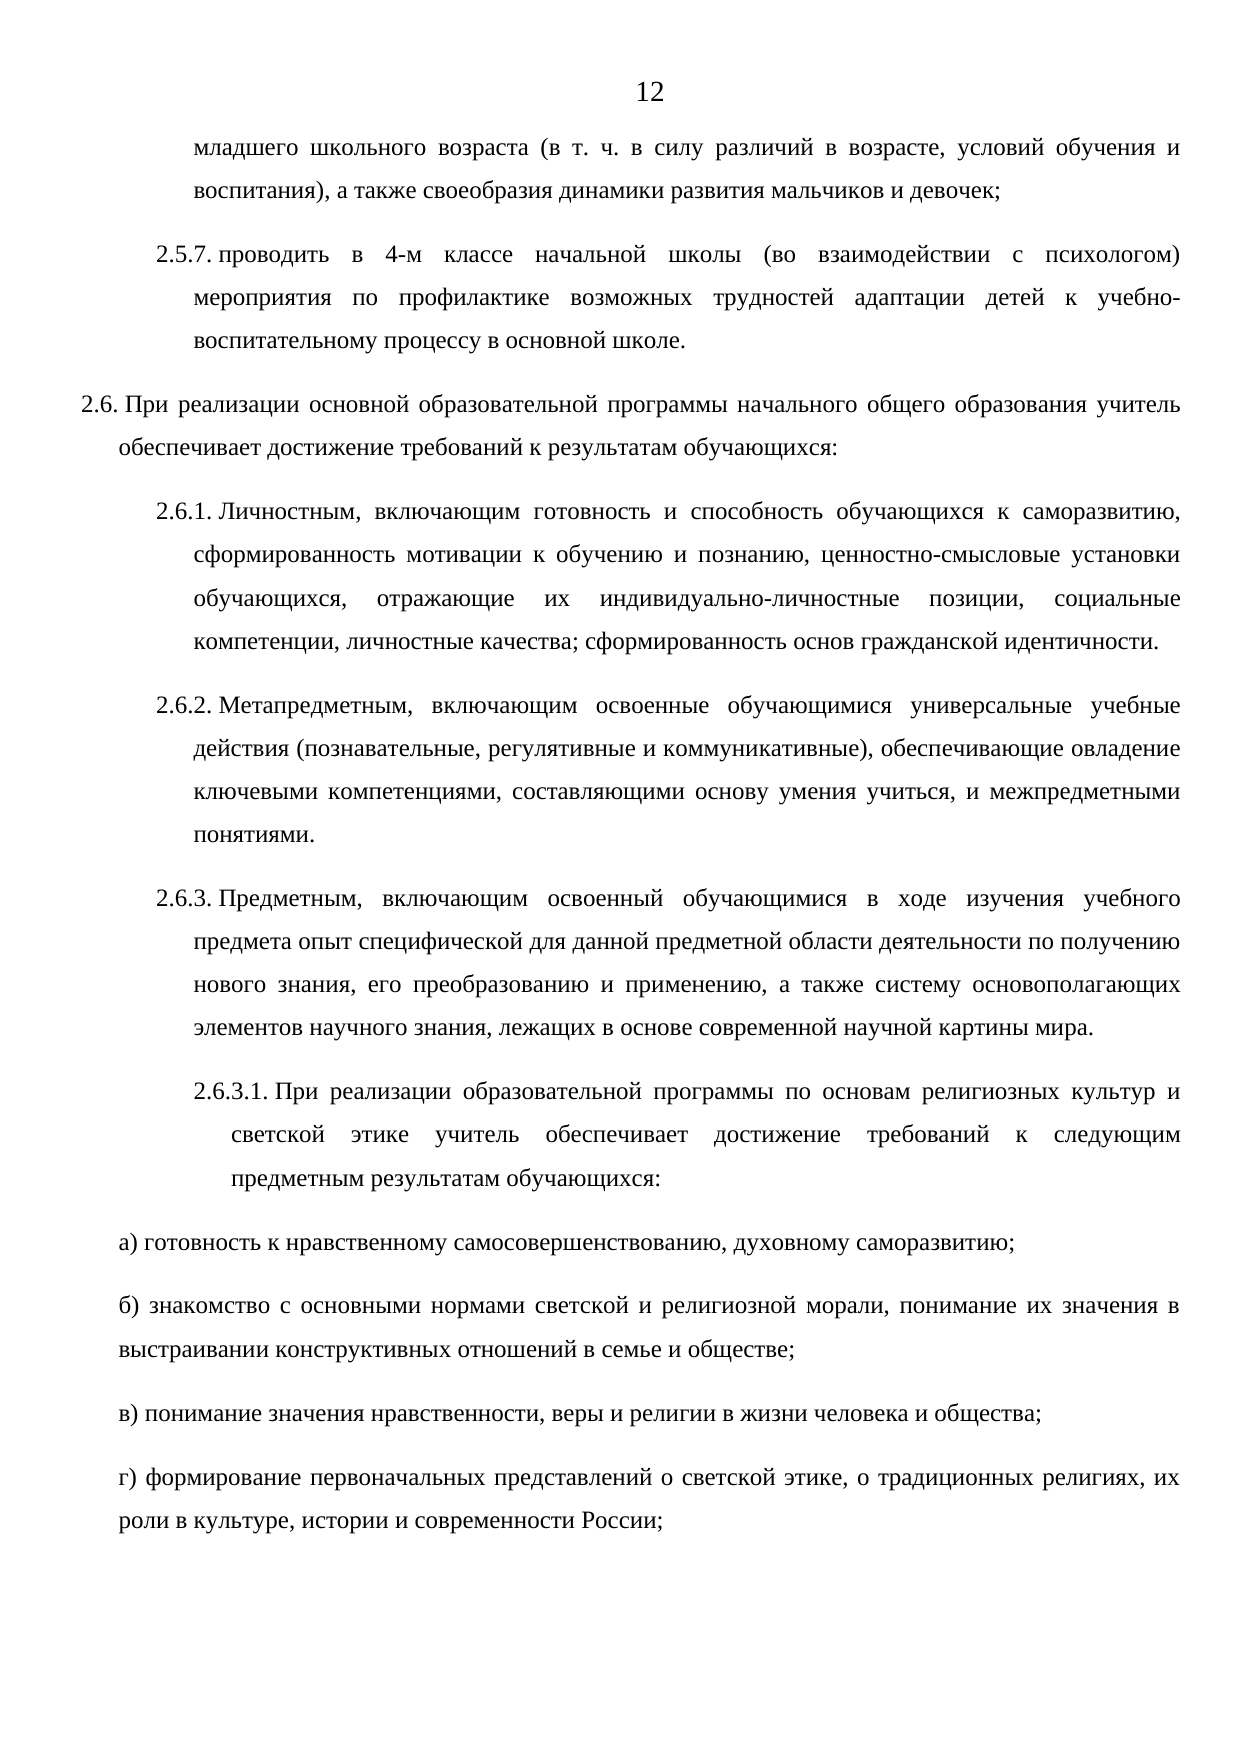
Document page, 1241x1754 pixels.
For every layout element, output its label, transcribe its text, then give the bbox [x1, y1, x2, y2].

list Метапредметным, включающим освоенные обучающимися универсальные учебные действия (познавательные, регулятивные и коммуникативные), обеспечивающие овладение ключевыми компетенциями, составляющими основу умения учиться, и межпредметными понятиями. [156, 690, 1181, 848]
list проводить в 4-м классе начальной школы (во взаимодействии с психологом) мероприятия по профилактике возможных трудностей адаптации детей к учебно-воспитательному процессу в основной школе. [156, 239, 1181, 354]
text в) понимание значения нравственности, веры и религии в жизни человека и общества; [118, 1398, 1181, 1426]
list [156, 132, 1181, 204]
list При реализации основной образовательной программы начального общего образования учитель обеспечивает достижение требований к результатам обучающихся: [81, 389, 1181, 461]
list Предметным, включающим освоенный обучающимися в ходе изучения учебного предмета опыт специфической для данной предметной области деятельности по получению нового знания, его преобразованию и применению, а также систему основополагающих элементов научного знания, лежащих в основе современной научной картины мира. [156, 883, 1181, 1041]
text а) готовность к нравственному самосовершенствованию, духовному саморазвитию; [118, 1227, 1181, 1255]
list Личностным, включающим готовность и способность обучающихся к саморазвитию, сформированность мотивации к обучению и познанию, ценностно-смысловые установки обучающихся, отражающие их индивидуально-личностные позиции, социальные компетенции, личностные качества; сформированность основ гражданской идентичности. [156, 496, 1181, 654]
text б) знакомство с основными нормами светской и религиозной морали, понимание их значения в выстраивании конструктивных отношений в семье и обществе; [118, 1291, 1181, 1362]
list При реализации образовательной программы по основам религиозных культур и светской этике учитель обеспечивает достижение требований к следующим предметным результатам обучающихся: [193, 1076, 1181, 1191]
text г) формирование первоначальных представлений о светской этике, о традиционных религиях, их роли в культуре, истории и современности России; [118, 1462, 1181, 1533]
